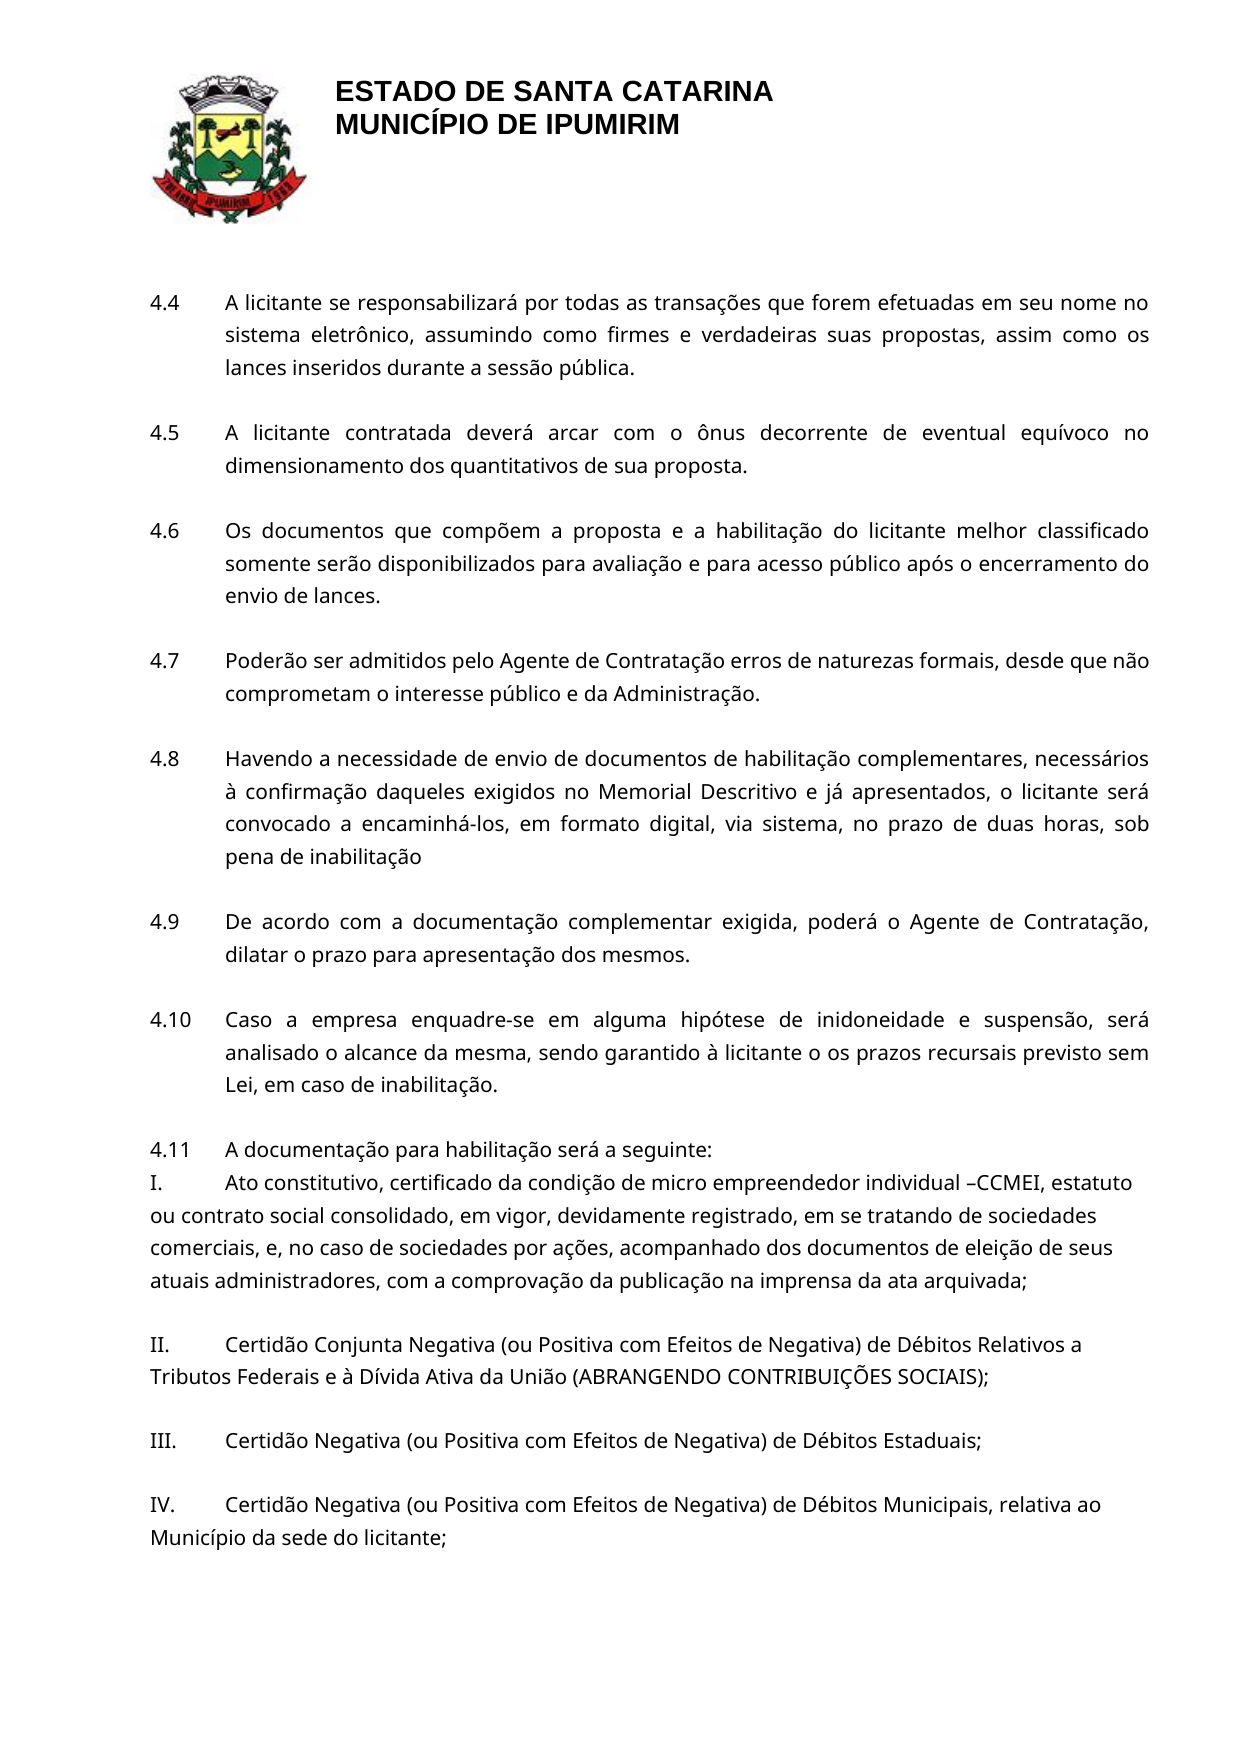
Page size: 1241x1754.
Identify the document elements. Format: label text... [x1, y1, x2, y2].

subtitle Certidão Conjunta Negativa (ou Positiva com Efeitos de Negativa) de Débitos Relativos a Tributos Federais e à Dívida Ativa da União (ABRANGENDO CONTRIBUIÇÕES SOCIAIS); [150, 1330, 1151, 1391]
list A documentação para habilitação será a seguinte: [150, 1136, 1151, 1164]
subtitle Ato constitutivo, certificado da condição de micro empreendedor individual –CCMEI, estatuto ou contrato social consolidado, em vigor, devidamente registrado, em se tratando de sociedades comerciais, e, no caso de sociedades por ações, acompanhado dos documentos de eleição de seus atuais administradores, com a comprovação da publicação na imprensa da ata arquivada; [150, 1168, 1151, 1294]
picture [150, 73, 313, 227]
list Poderão ser admitidos pelo Agente de Contratação erros de naturezas formais, desde que não comprometam o interesse público e da Administração. [150, 647, 1151, 708]
list Caso a empresa enquadre-se em alguma hipótese de inidoneidade e suspensão, será analisado o alcance da mesma, sendo garantido à licitante o os prazos recursais previsto sem Lei, em caso de inabilitação. [150, 1005, 1151, 1099]
subtitle Certidão Negativa (ou Positiva com Efeitos de Negativa) de Débitos Municipais, relativa ao Município da sede do licitante; [150, 1490, 1151, 1551]
list A licitante se responsabilizará por todas as transações que forem efetuadas em seu nome no sistema eletrônico, assumindo como firmes e verdadeiras suas propostas, assim como os lances inseridos durante a sessão pública. [150, 288, 1151, 382]
list Havendo a necessidade de envio de documentos de habilitação complementares, necessários à confirmação daqueles exigidos no Memorial Descritivo e já apresentados, o licitante será convocado a encaminhá-los, em formato digital, via sistema, no prazo de duas horas, sob pena de inabilitação [150, 744, 1151, 871]
subtitle Certidão Negativa (ou Positiva com Efeitos de Negativa) de Débitos Estaduais; [150, 1426, 1151, 1455]
list Os documentos que compõem a proposta e a habilitação do licitante melhor classificado somente serão disponibilizados para avaliação e para acesso público após o encerramento do envio de lances. [150, 516, 1151, 610]
list De acordo com a documentação complementar exigida, poderá o Agente de Contratação, dilatar o prazo para apresentação dos mesmos. [150, 907, 1151, 968]
list A licitante contratada deverá arcar com o ônus decorrente de eventual equívoco no dimensionamento dos quantitativos de sua proposta. [150, 418, 1151, 479]
